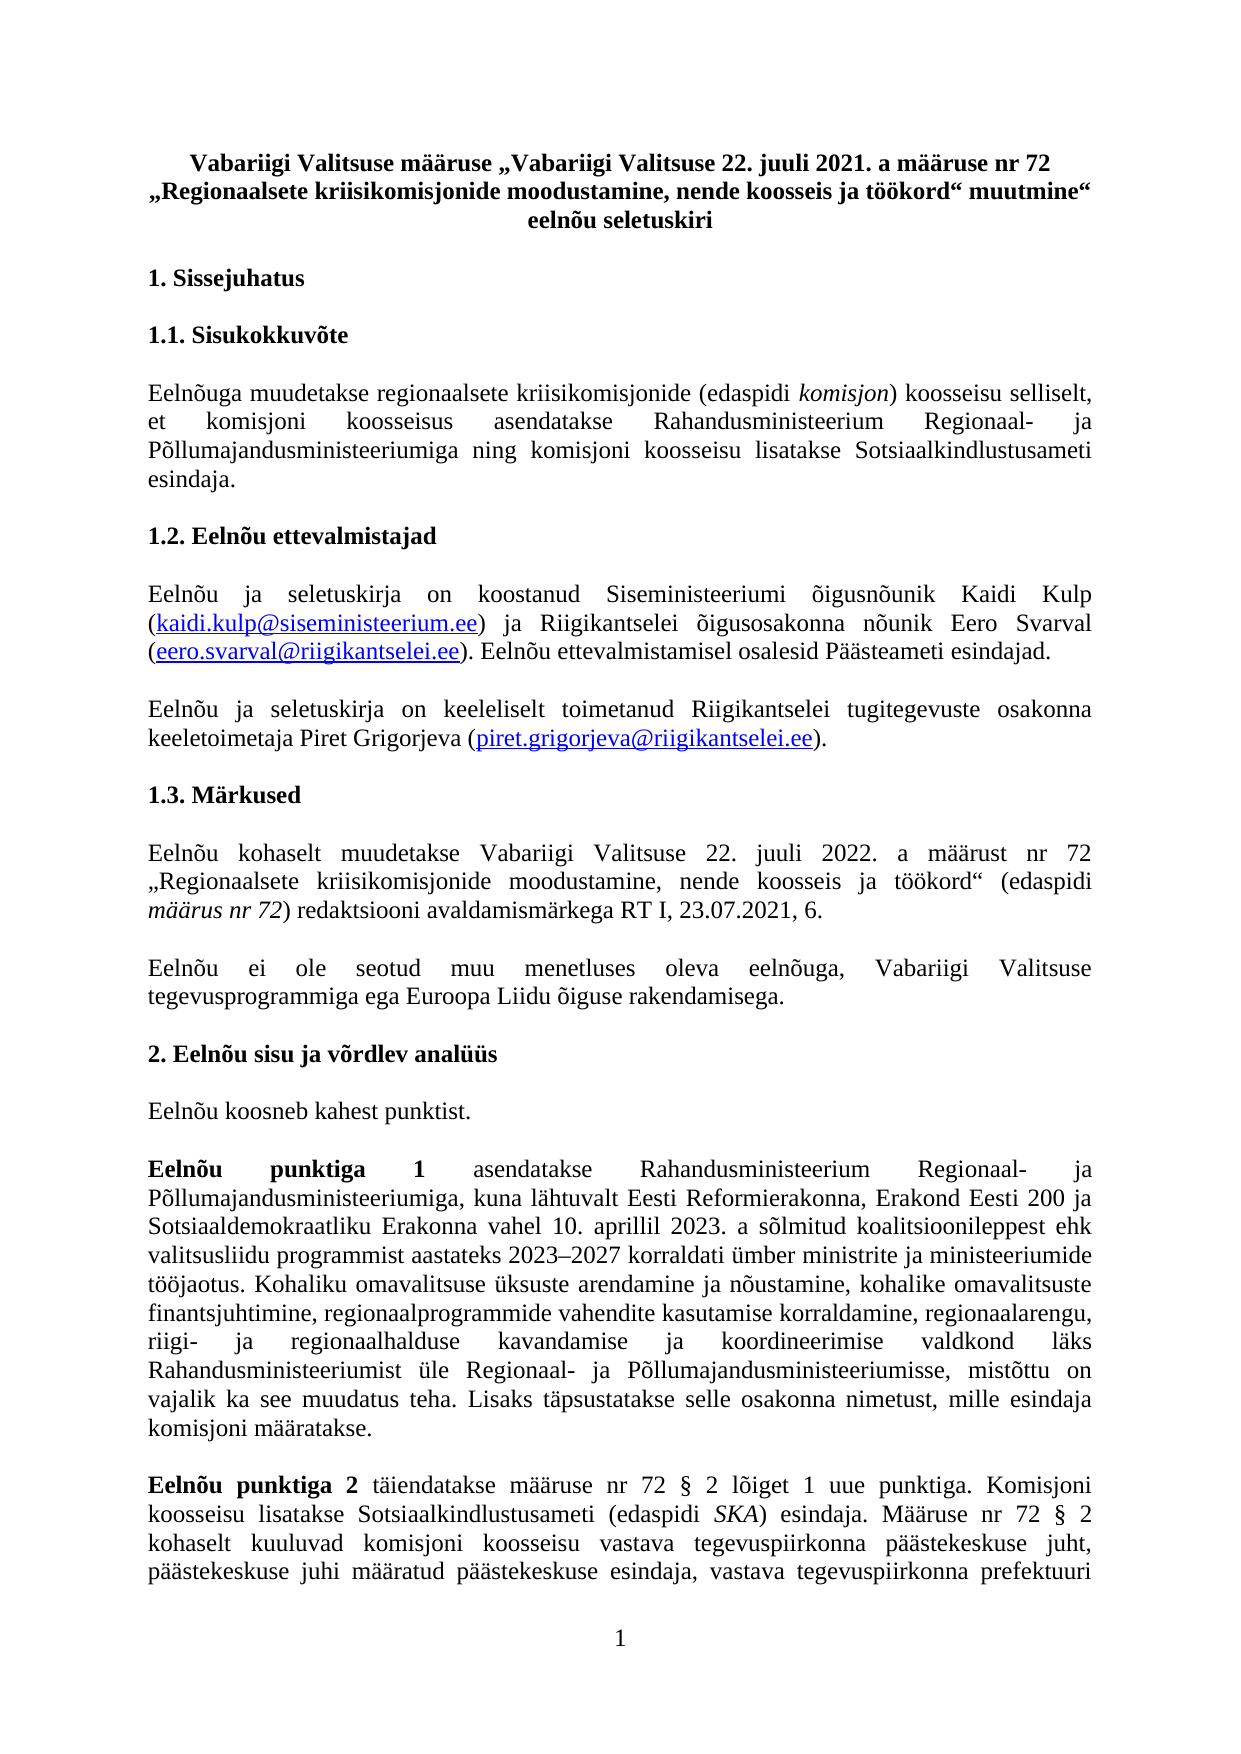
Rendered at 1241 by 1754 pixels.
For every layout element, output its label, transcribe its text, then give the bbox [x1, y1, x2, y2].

text 1.3. Märkused [148, 780, 1093, 809]
text Eelnõu ja seletuskirja on keeleliselt toimetanud Riigikantselei tugitegevuste osakonna keeletoimetaja Piret Grigorjeva (piret.grigorjeva@riigikantselei.ee). [148, 694, 1093, 751]
text Eelnõuga muudetakse regionaalsete kriisikomisjonide (edaspidi komisjon) koosseisu selliselt, et komisjoni koosseisus asendatakse Rahandusministeerium Regionaal- ja Põllumajandusministeeriumiga ning komisjoni koosseisu lisatakse Sotsiaalkindlustusameti esindaja. [148, 378, 1093, 493]
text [148, 1470, 1093, 1585]
text Eelnõu punktiga 1 asendatakse Rahandusministeerium Regionaal- ja Põllumajandusministeeriumiga, kuna lähtuvalt Eesti Reformierakonna, Erakond Eesti 200 ja Sotsiaaldemokraatliku Erakonna vahel 10. aprillil 2023. a sõlmitud koalitsioonileppest ehk valitsusliidu programmist aastateks 2023–2027 korraldati ümber ministrite ja ministeeriumide tööjaotus. Kohaliku omavalitsuse üksuste arendamine ja nõustamine, kohalike omavalitsuste finantsjuhtimine, regionaalprogrammide vahendite kasutamise korraldamine, regionaalarengu, riigi- ja regionaalhalduse kavandamise ja koordineerimise valdkond läks Rahandusministeeriumist üle Regionaal- ja Põllumajandusministeeriumisse, mistõttu on vajalik ka see muudatus teha. Lisaks täpsustatakse selle osakonna nimetust, mille esindaja komisjoni määratakse. [148, 1154, 1093, 1441]
text 2. Eelnõu sisu ja võrdlev analüüs [148, 1039, 1093, 1068]
text Eelnõu ei ole seotud muu menetluses oleva eelnõuga, Vabariigi Valitsuse tegevusprogrammiga ega Euroopa Liidu õiguse rakendamisega. [148, 953, 1093, 1010]
text Eelnõu kohaselt muudetakse Vabariigi Valitsuse 22. juuli 2022. a määrust nr 72 „Regionaalsete kriisikomisjonide moodustamine, nende koosseis ja töökord“ (edaspidi määrus nr 72) redaktsiooni avaldamismärkega RT I, 23.07.2021, 6. [148, 838, 1093, 924]
text 1.2. Eelnõu ettevalmistajad [148, 521, 1093, 550]
text 1.1. Sisukokkuvõte [148, 320, 1093, 349]
text Eelnõu koosneb kahest punktist. [148, 1096, 1093, 1125]
text 1. Sissejuhatus [148, 263, 1093, 291]
text Vabariigi Valitsuse määruse „Vabariigi Valitsuse 22. juuli 2021. a määruse nr 72 [148, 148, 1093, 176]
text Eelnõu ja seletuskirja on koostanud Siseministeeriumi õigusnõunik Kaidi Kulp (kaidi.kulp@siseministeerium.ee) ja Riigikantselei õigusosakonna nõunik Eero Svarval (eero.svarval@riigikantselei.ee). Eelnõu ettevalmistamisel osalesid Päästeameti esindajad. [148, 579, 1093, 665]
text „Regionaalsete kriisikomisjonide moodustamine, nende koosseis ja töökord“ muutmine“ eelnõu seletuskiri [148, 176, 1093, 234]
